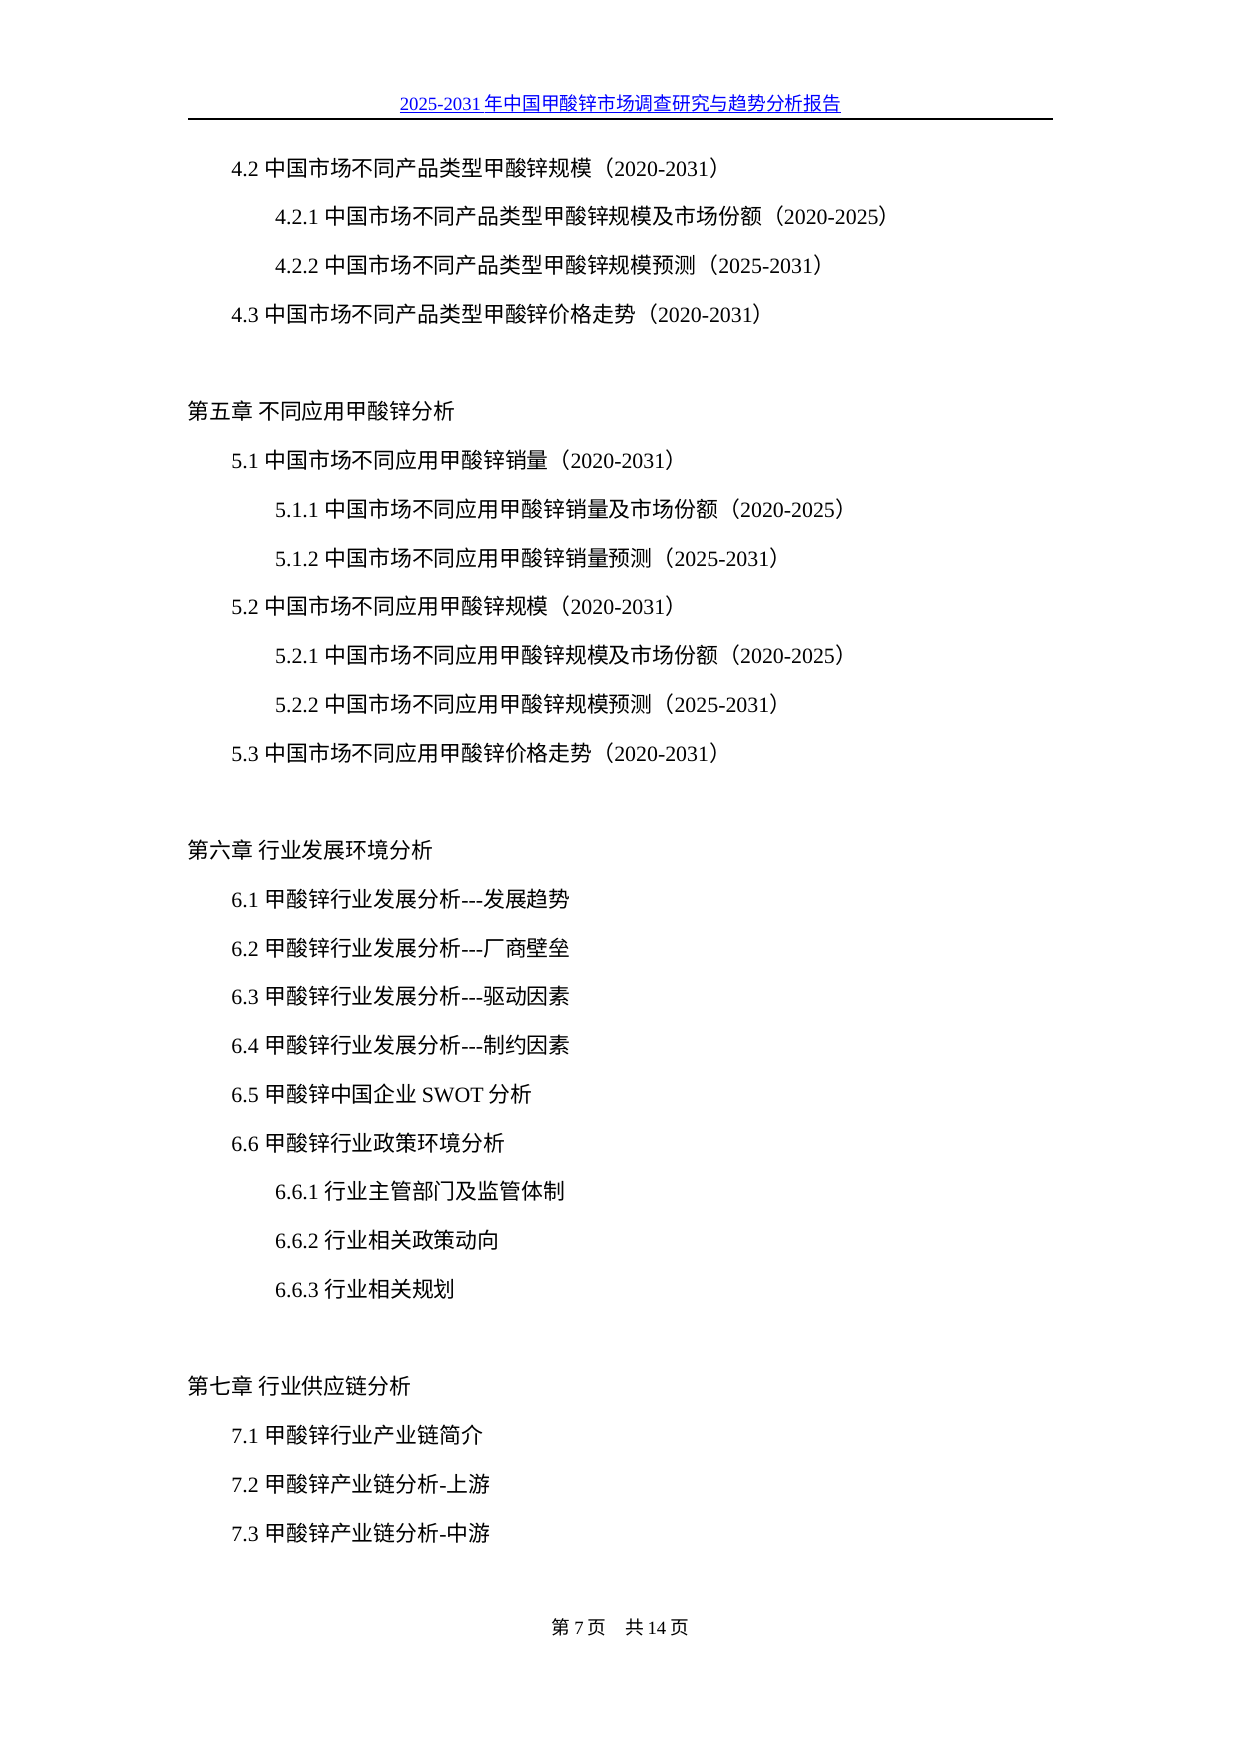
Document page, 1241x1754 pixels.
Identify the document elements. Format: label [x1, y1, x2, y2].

text [187, 150, 1053, 1548]
